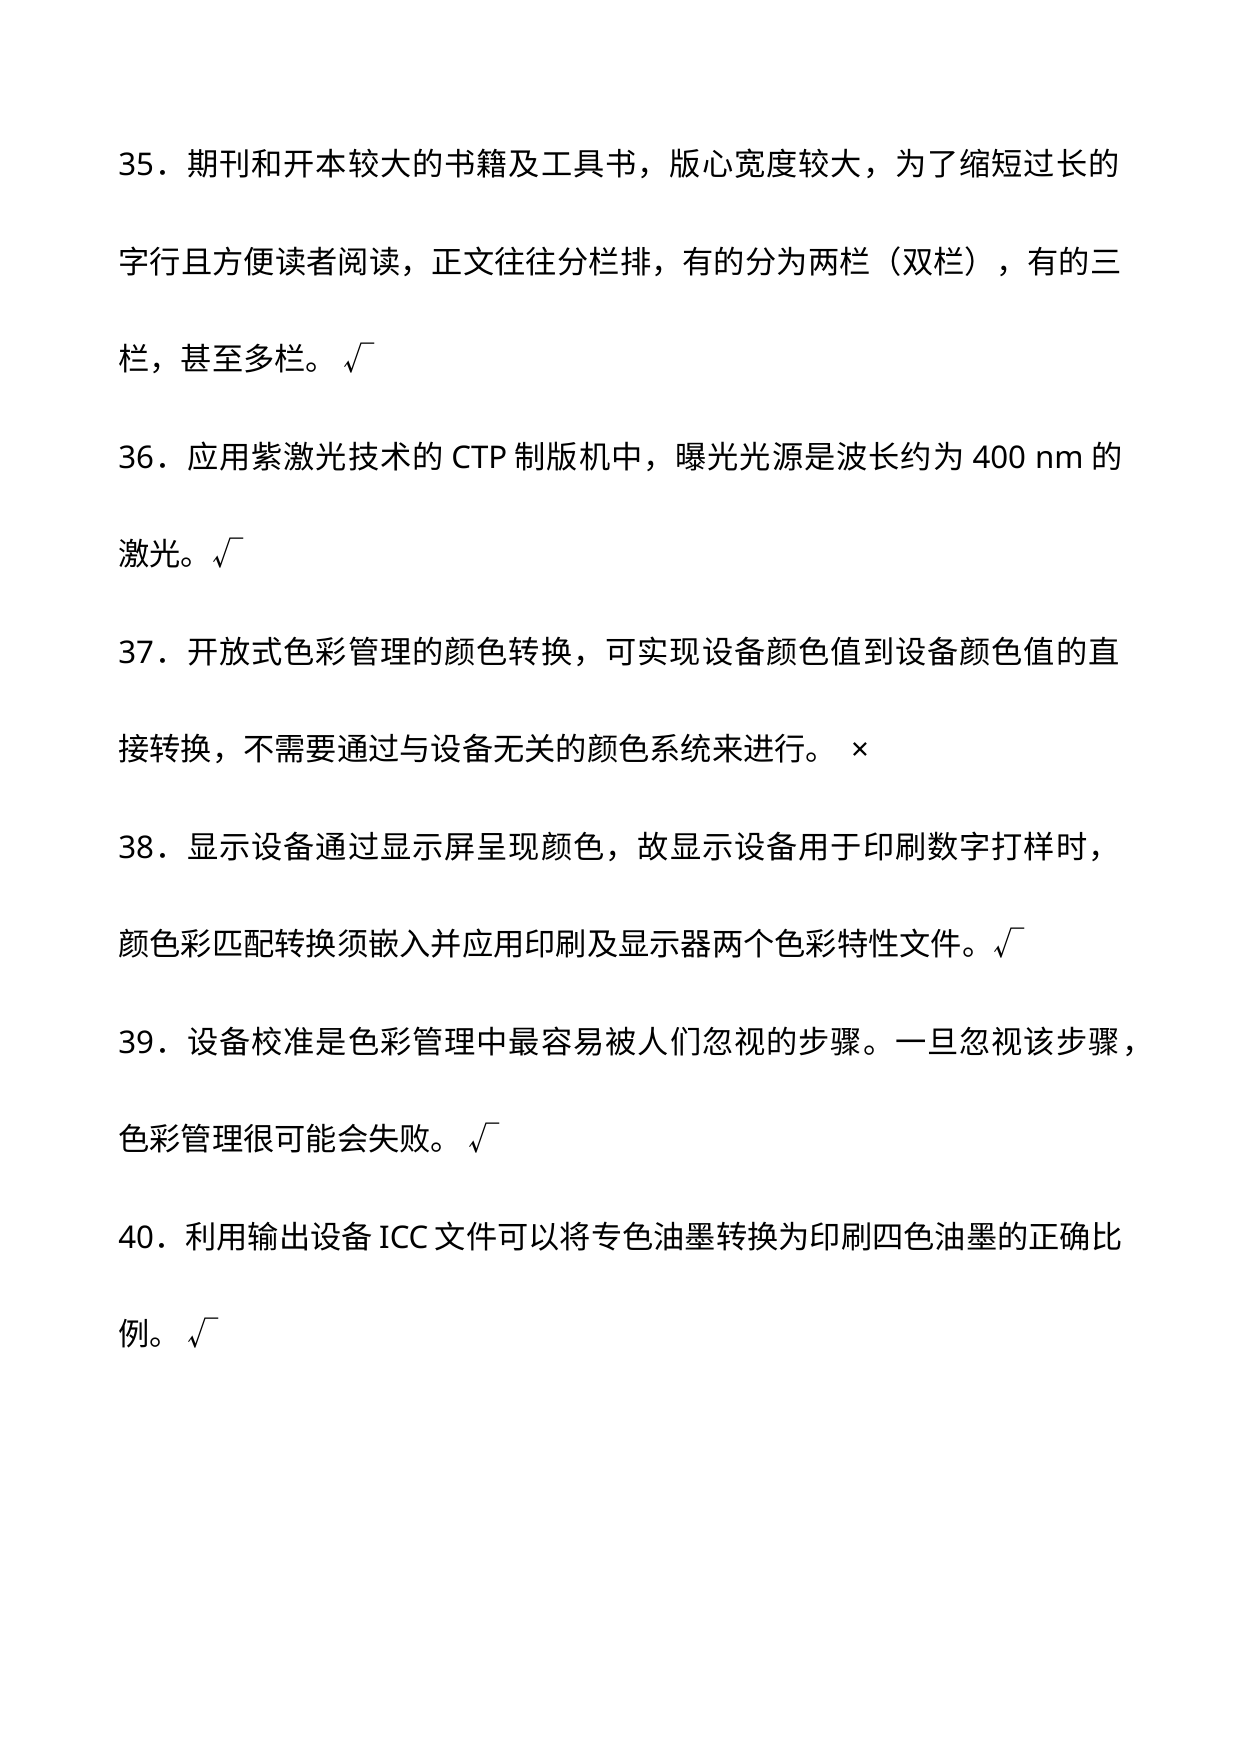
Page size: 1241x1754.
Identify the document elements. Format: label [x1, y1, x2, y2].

text [118, 129, 1122, 1413]
